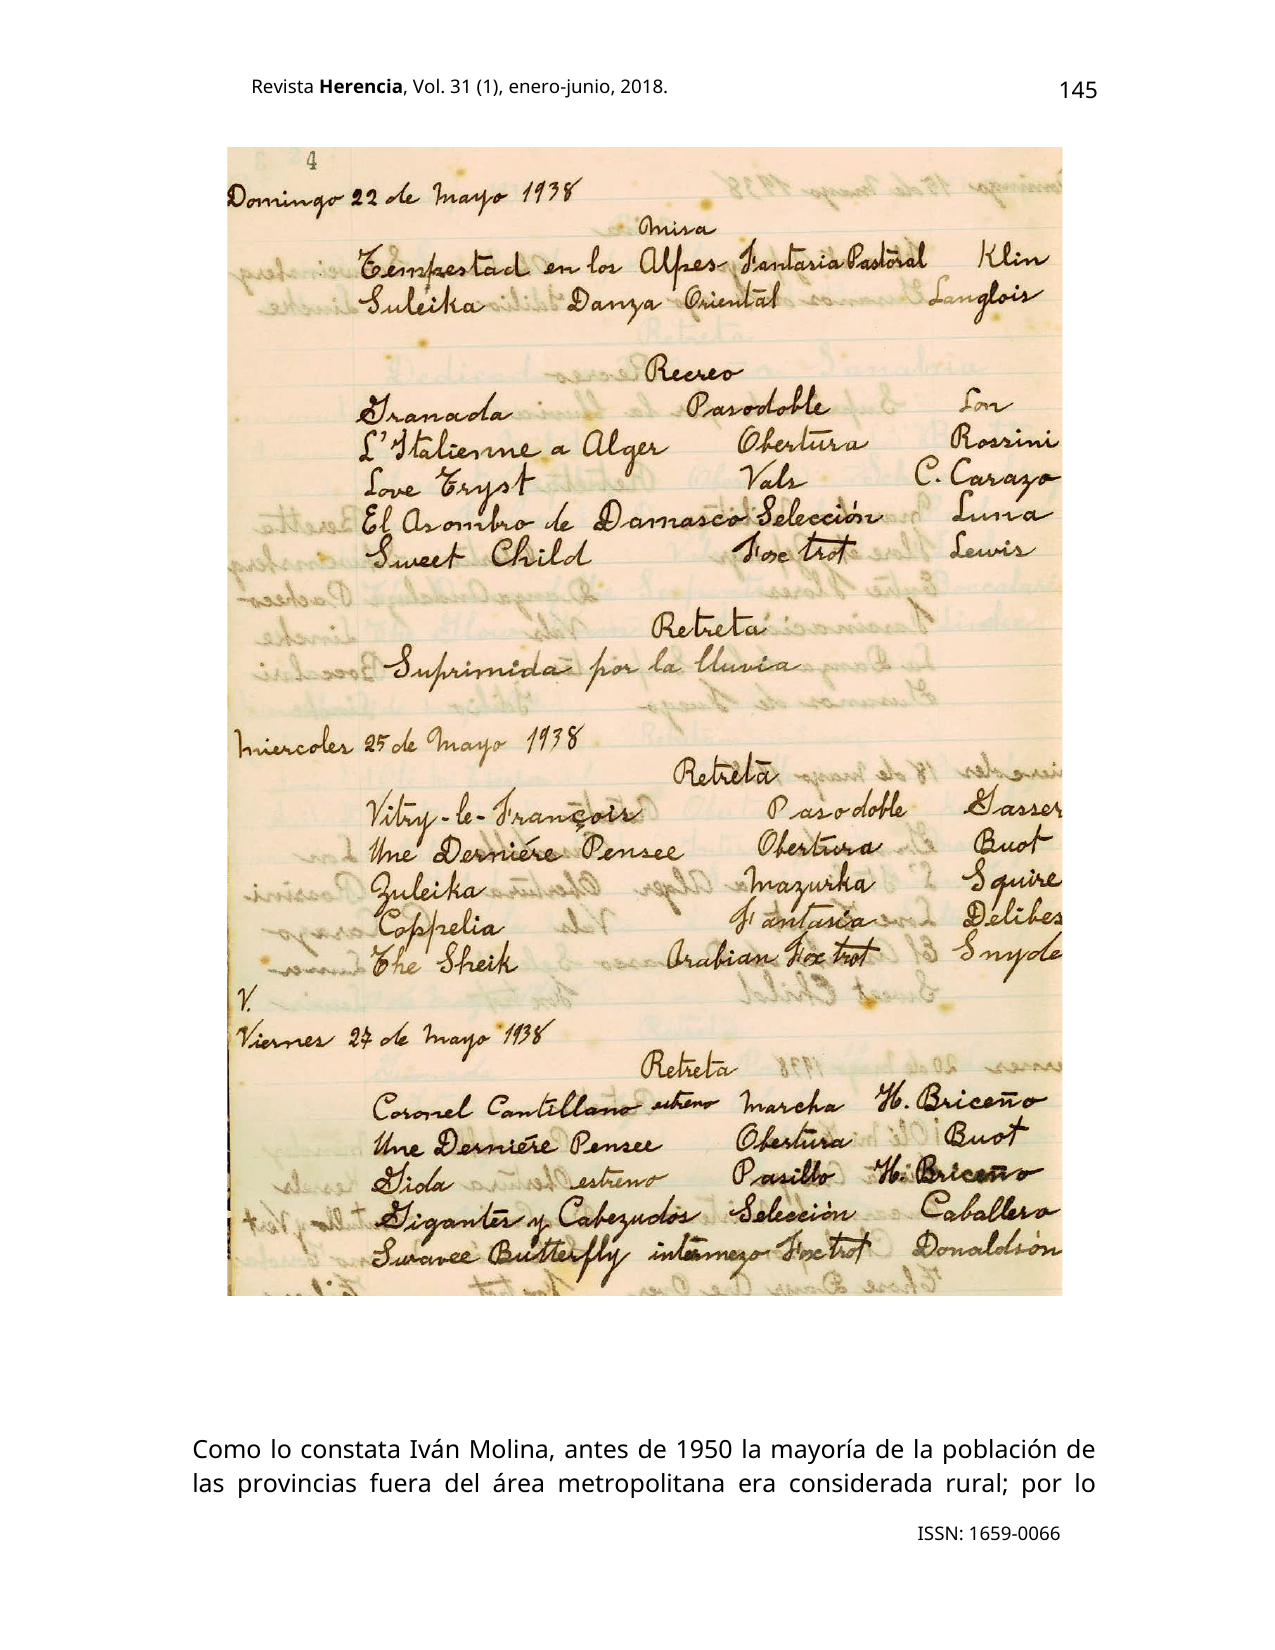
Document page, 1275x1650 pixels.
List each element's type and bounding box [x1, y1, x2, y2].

text [192, 1432, 1098, 1500]
picture [227, 147, 1063, 1296]
